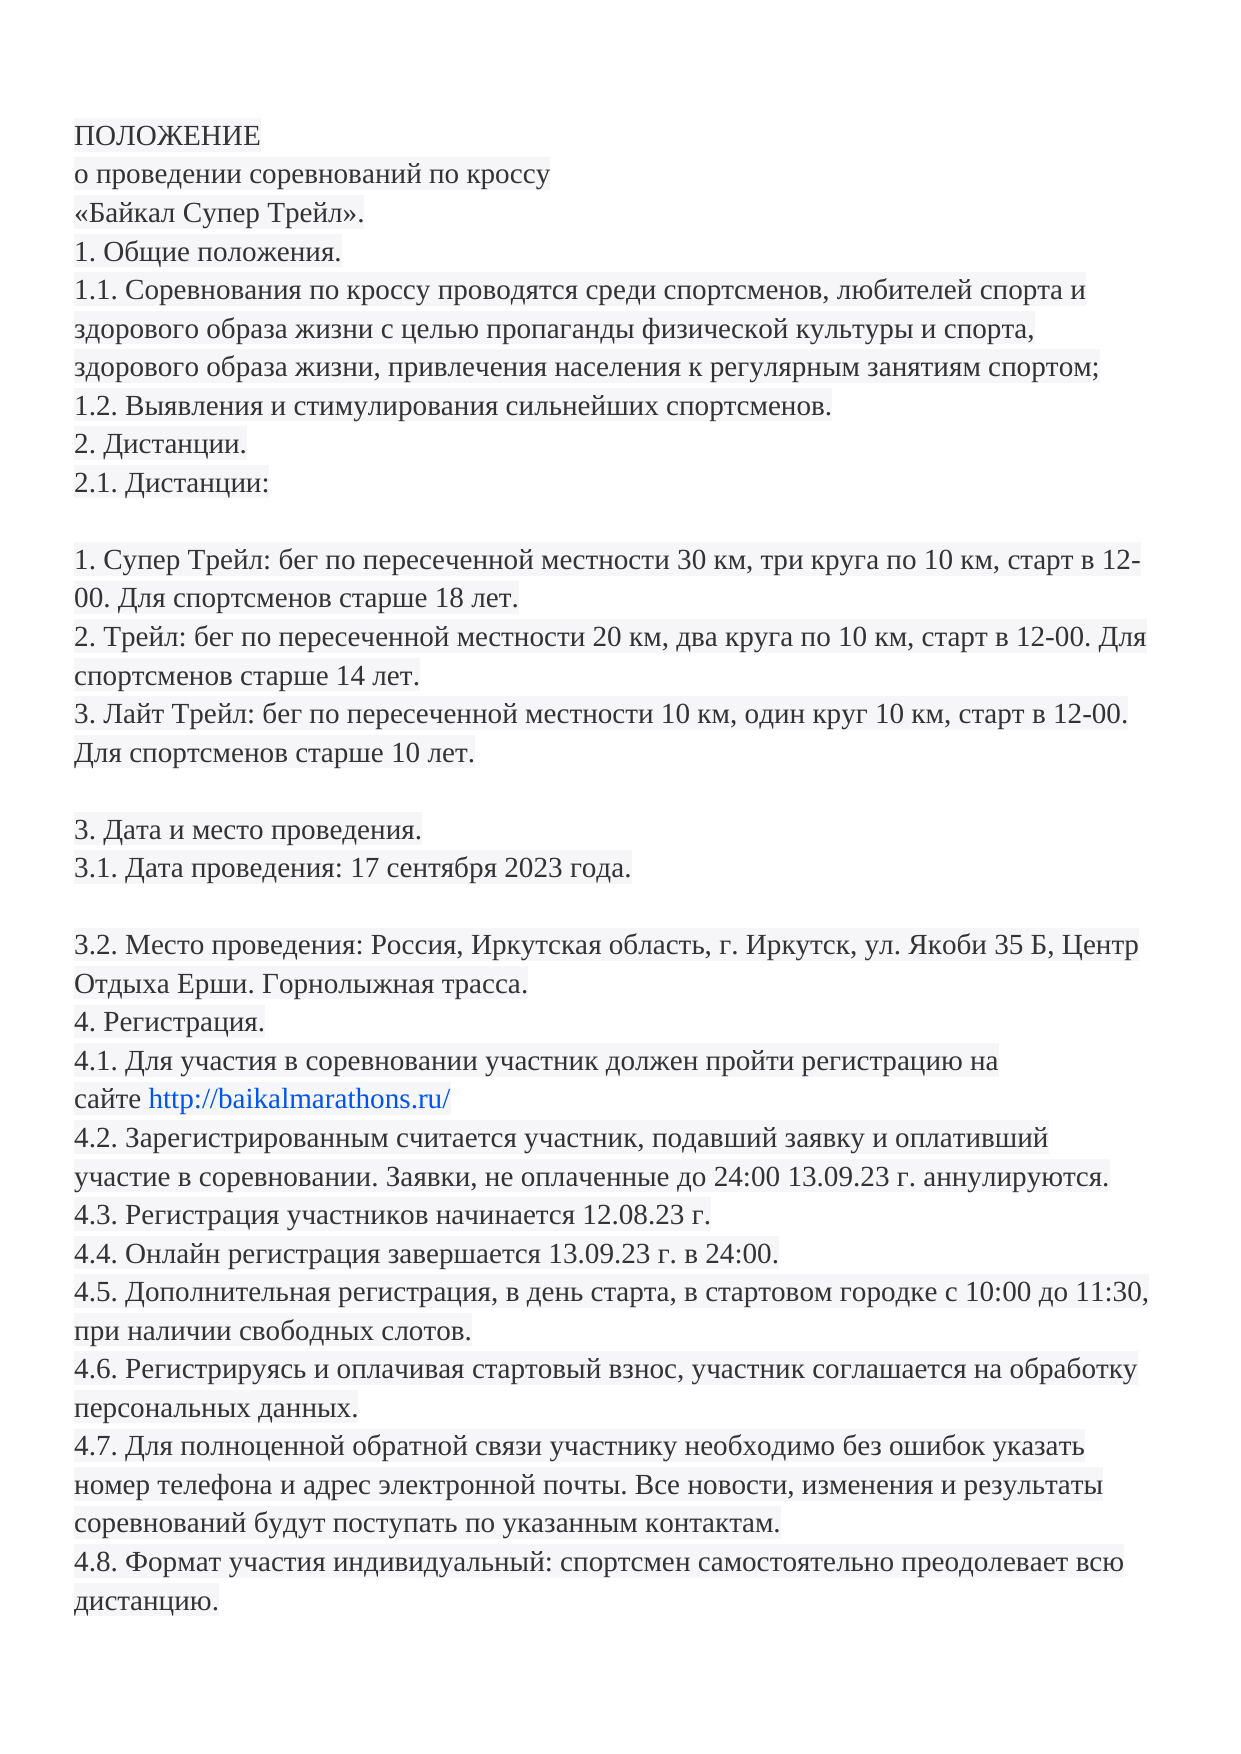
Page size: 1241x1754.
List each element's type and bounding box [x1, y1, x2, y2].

text [74, 118, 1152, 1616]
